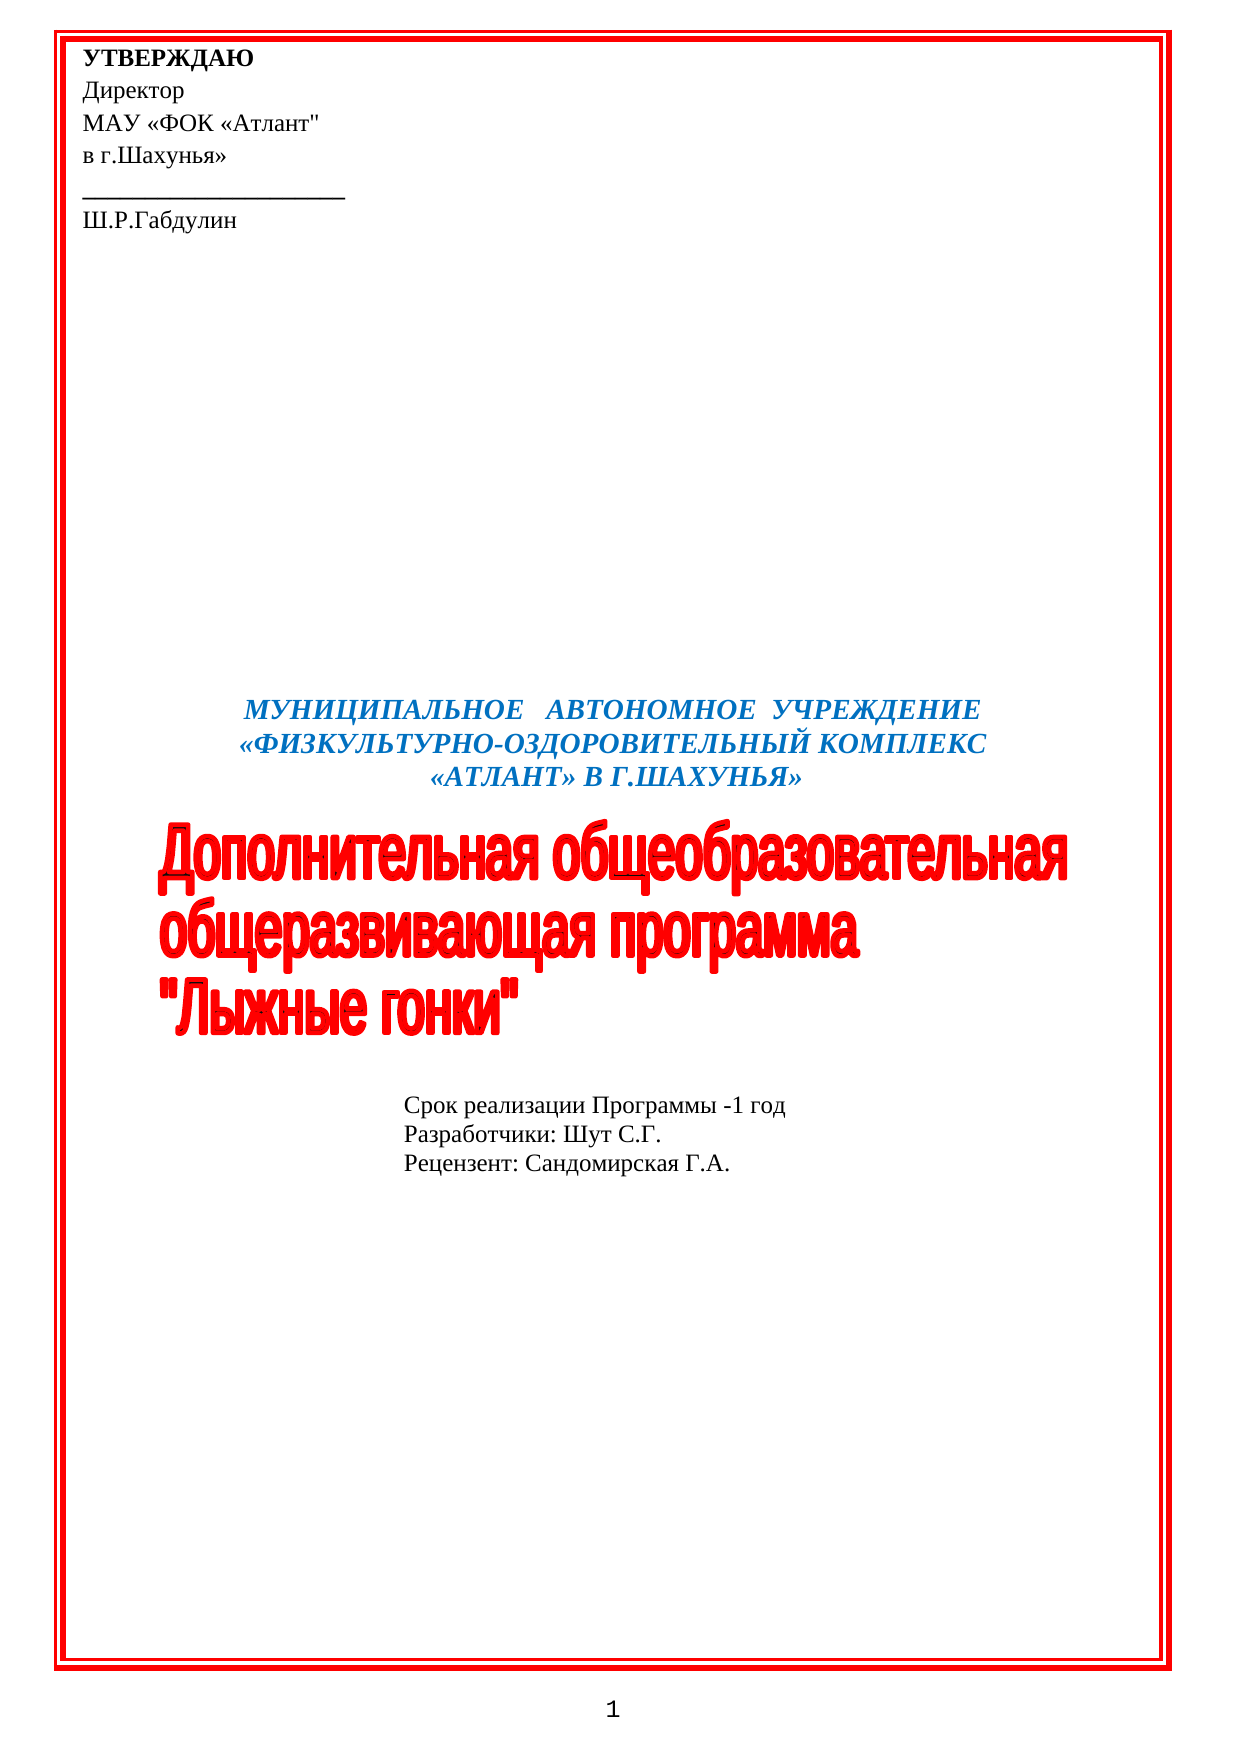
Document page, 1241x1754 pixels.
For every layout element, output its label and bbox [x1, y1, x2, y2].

table_header [60, 33, 1166, 1658]
